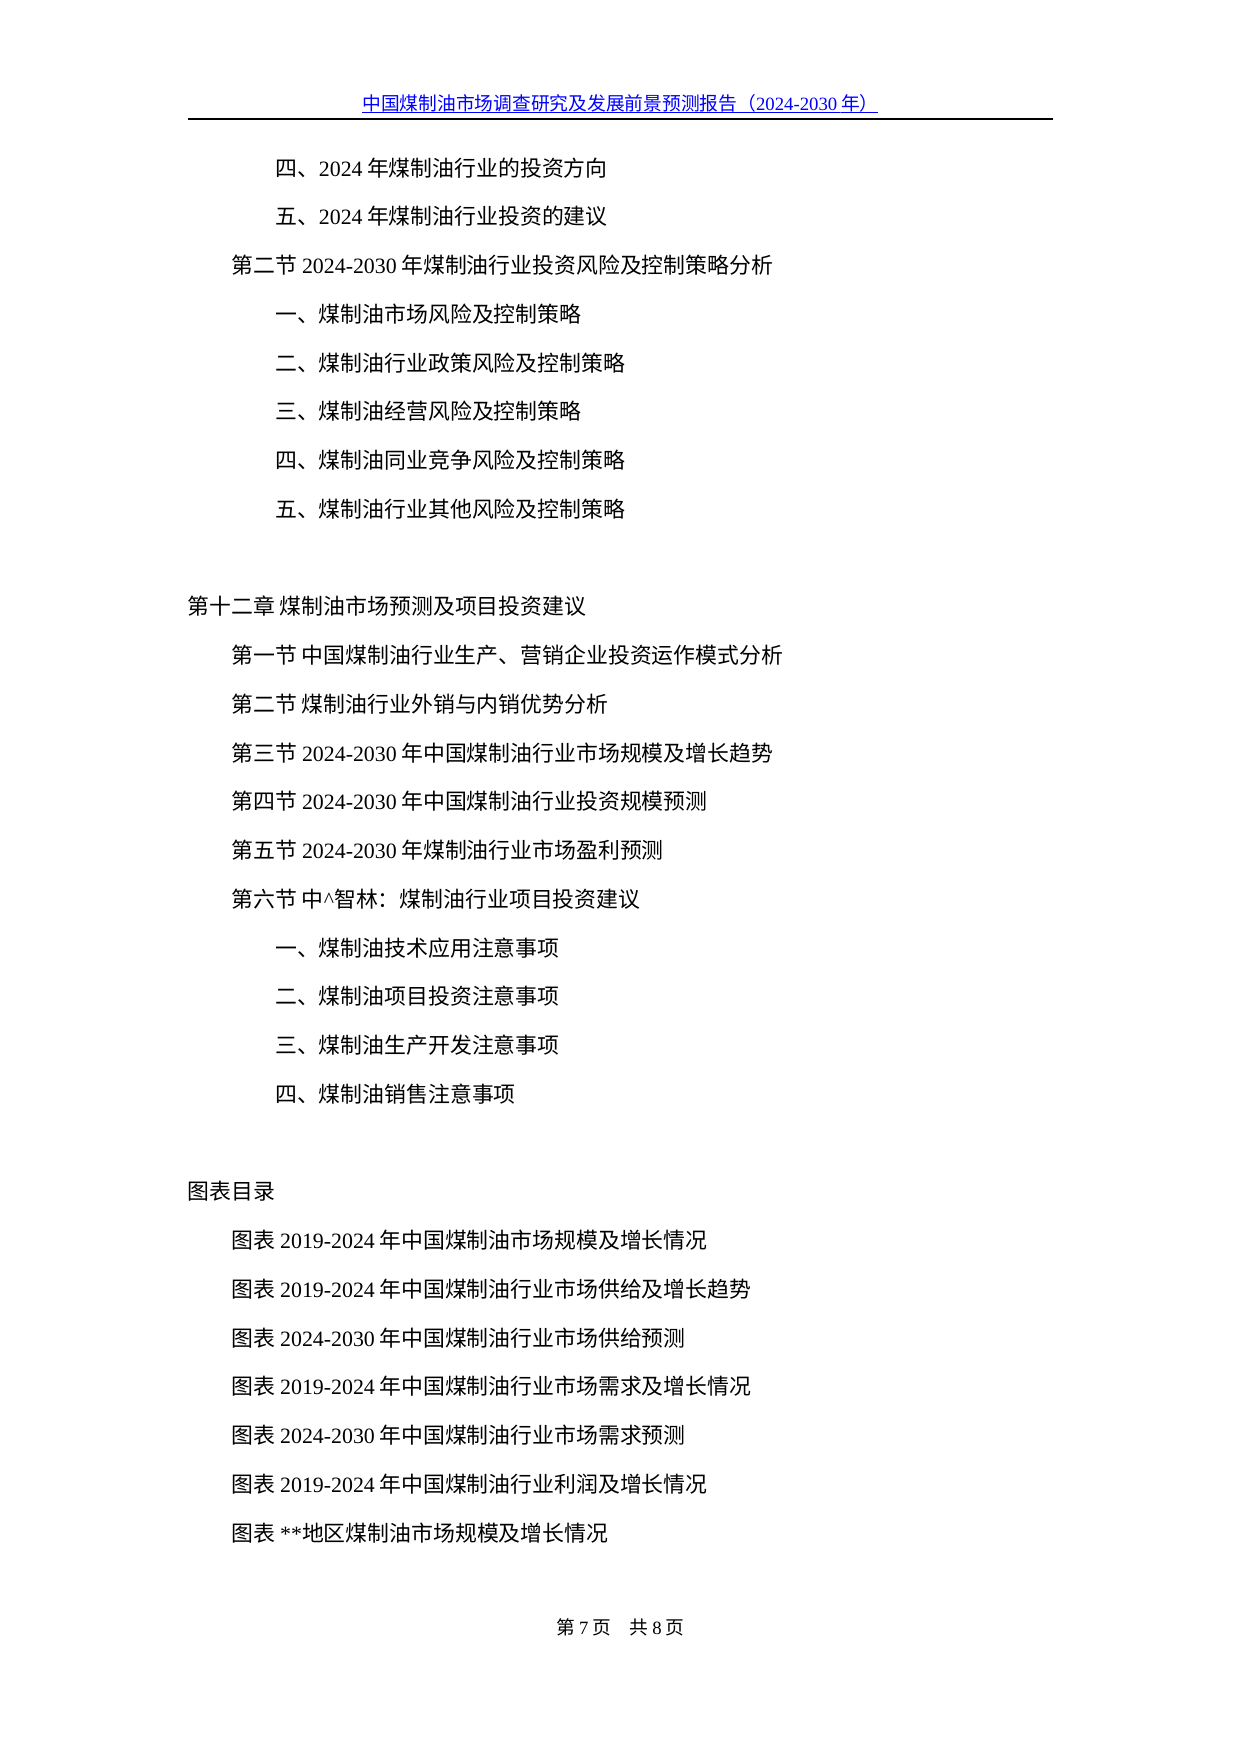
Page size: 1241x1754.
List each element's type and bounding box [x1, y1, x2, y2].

text [187, 150, 1053, 1548]
